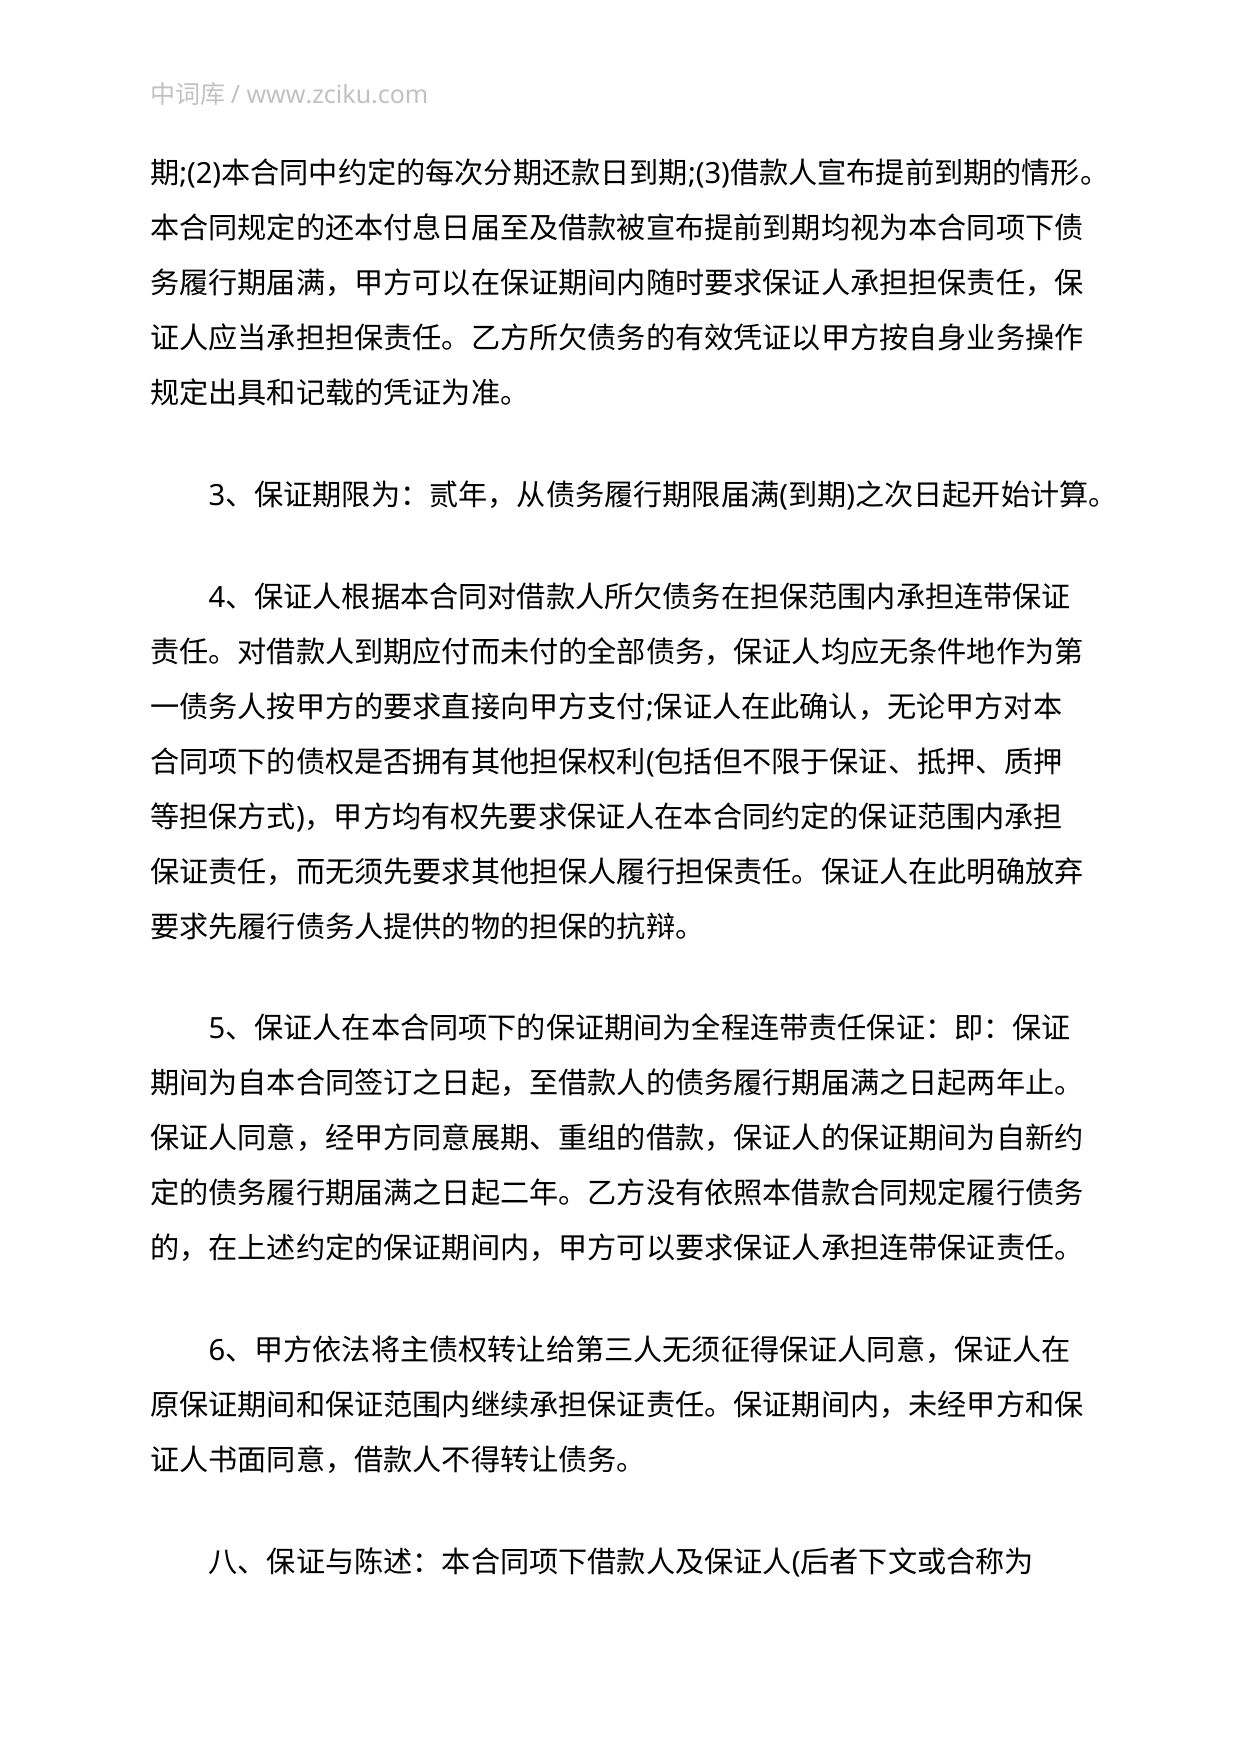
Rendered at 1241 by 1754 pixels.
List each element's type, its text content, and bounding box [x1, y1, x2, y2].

text 5、保证人在本合同项下的保证期间为全程连带责任保证：即：保证期间为自本合同签订之日起，至借款人的债务履行期届满之日起两年止。保证人同意，经甲方同意展期、重组的借款，保证人的保证期间为自新约定的债务履行期届满之日起二年。乙方没有依照本借款合同规定履行债务的，在上述约定的保证期间内，甲方可以要求保证人承担连带保证责任。 [150, 1005, 1090, 1267]
text 6、甲方依法将主债权转让给第三人无须征得保证人同意，保证人在原保证期间和保证范围内继续承担保证责任。保证期间内，未经甲方和保证人书面同意，借款人不得转让债务。 [150, 1326, 1090, 1479]
text 3、保证期限为：贰年，从债务履行期限届满(到期)之次日起开始计算。 [150, 471, 1090, 514]
text 4、保证人根据本合同对借款人所欠债务在担保范围内承担连带保证责任。对借款人到期应付而未付的全部债务，保证人均应无条件地作为第一债务人按甲方的要求直接向甲方支付;保证人在此确认，无论甲方对本合同项下的债权是否拥有其他担保权利(包括但不限于保证、抵押、质押等担保方式)，甲方均有权先要求保证人在本合同约定的保证范围内承担保证责任，而无须先要求其他担保人履行担保责任。保证人在此明确放弃要求先履行债务人提供的物的担保的抗辩。 [150, 573, 1090, 946]
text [150, 150, 1090, 412]
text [150, 1538, 1090, 1581]
